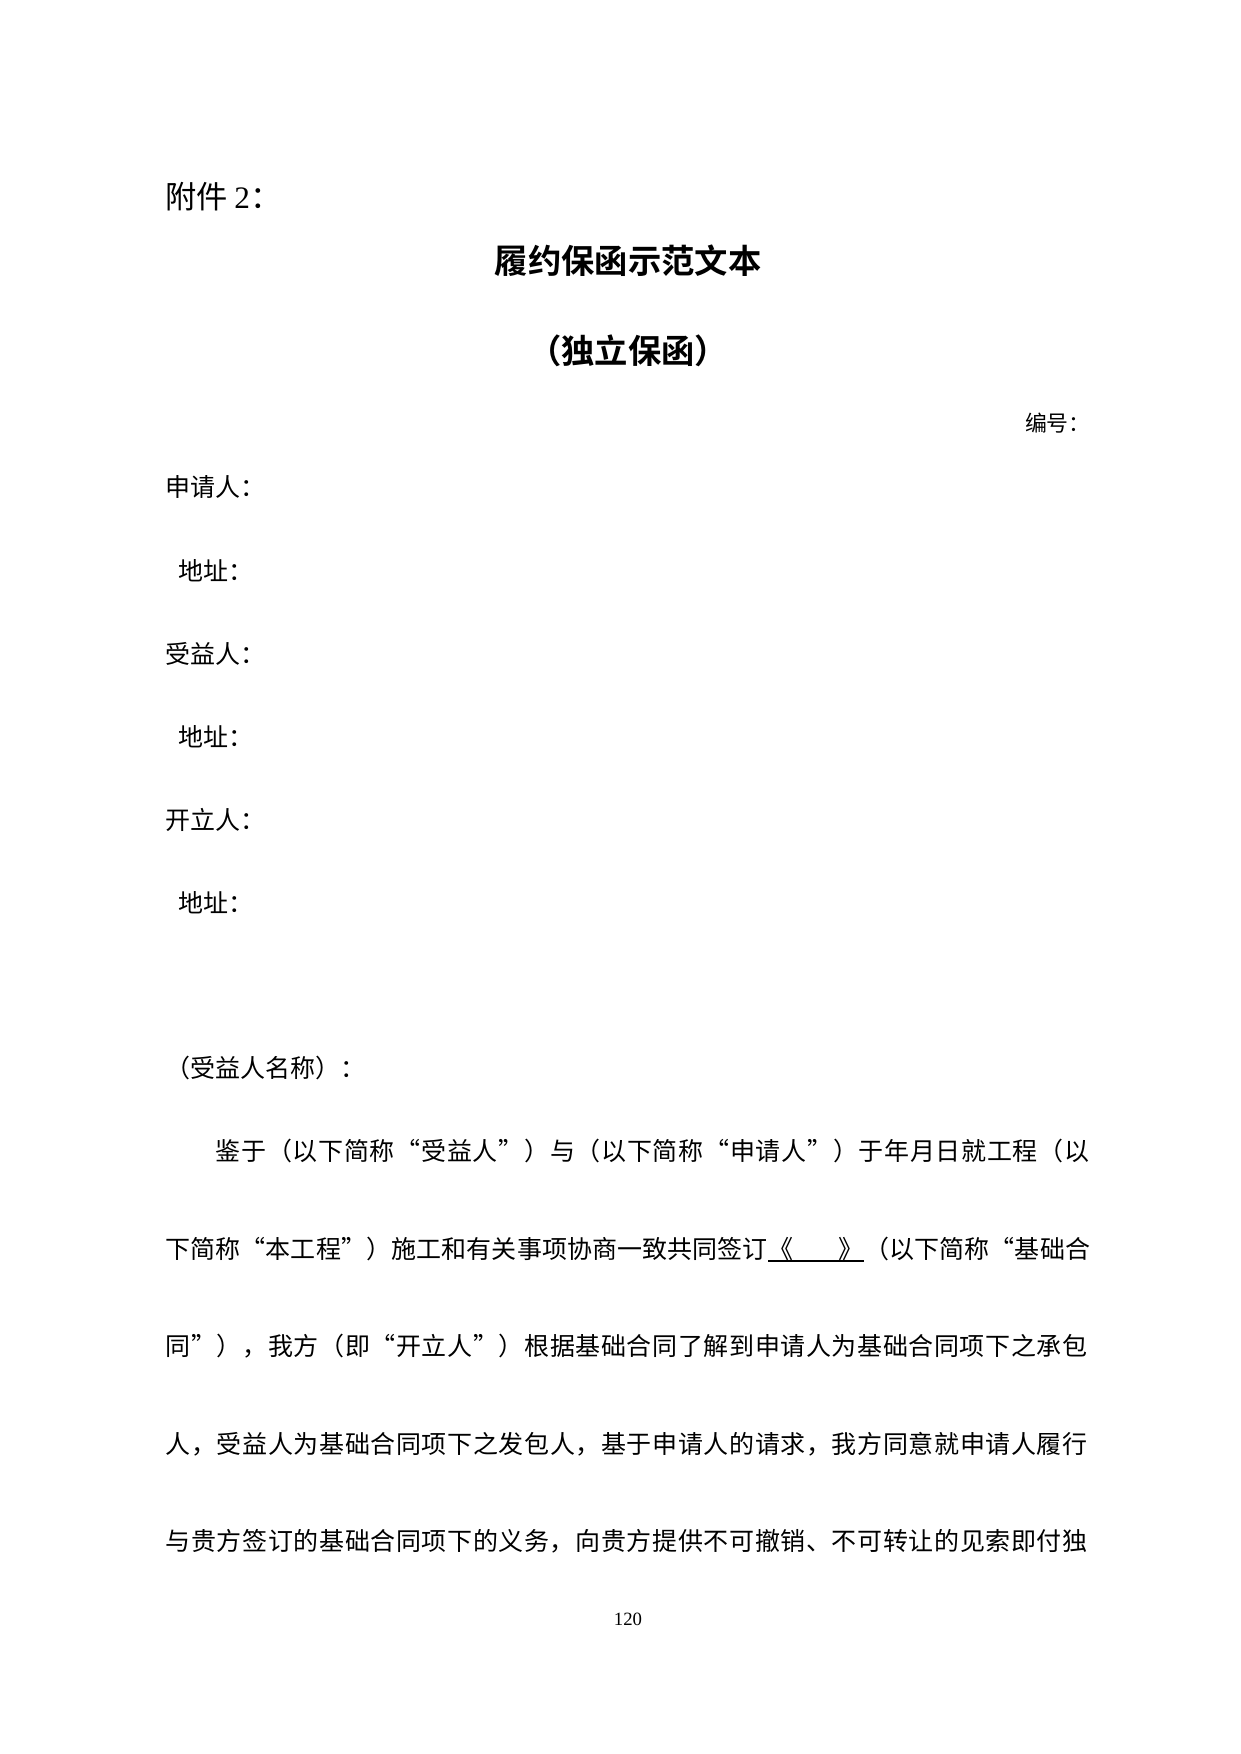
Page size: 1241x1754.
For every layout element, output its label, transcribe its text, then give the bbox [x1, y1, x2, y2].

text 地址： [165, 703, 1090, 768]
text 地址： [165, 537, 1090, 602]
text （独立保函） [165, 316, 1090, 381]
text 编号： [165, 405, 1090, 438]
text 地址： [165, 869, 1090, 934]
text 申请人： [165, 453, 1090, 518]
text 附件2： [165, 162, 1090, 227]
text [165, 1117, 1090, 1572]
text （受益人名称）： [165, 1034, 1090, 1099]
text 受益人： [165, 620, 1090, 685]
text 履约保函示范文本 [165, 227, 1090, 292]
text 开立人： [165, 786, 1090, 851]
